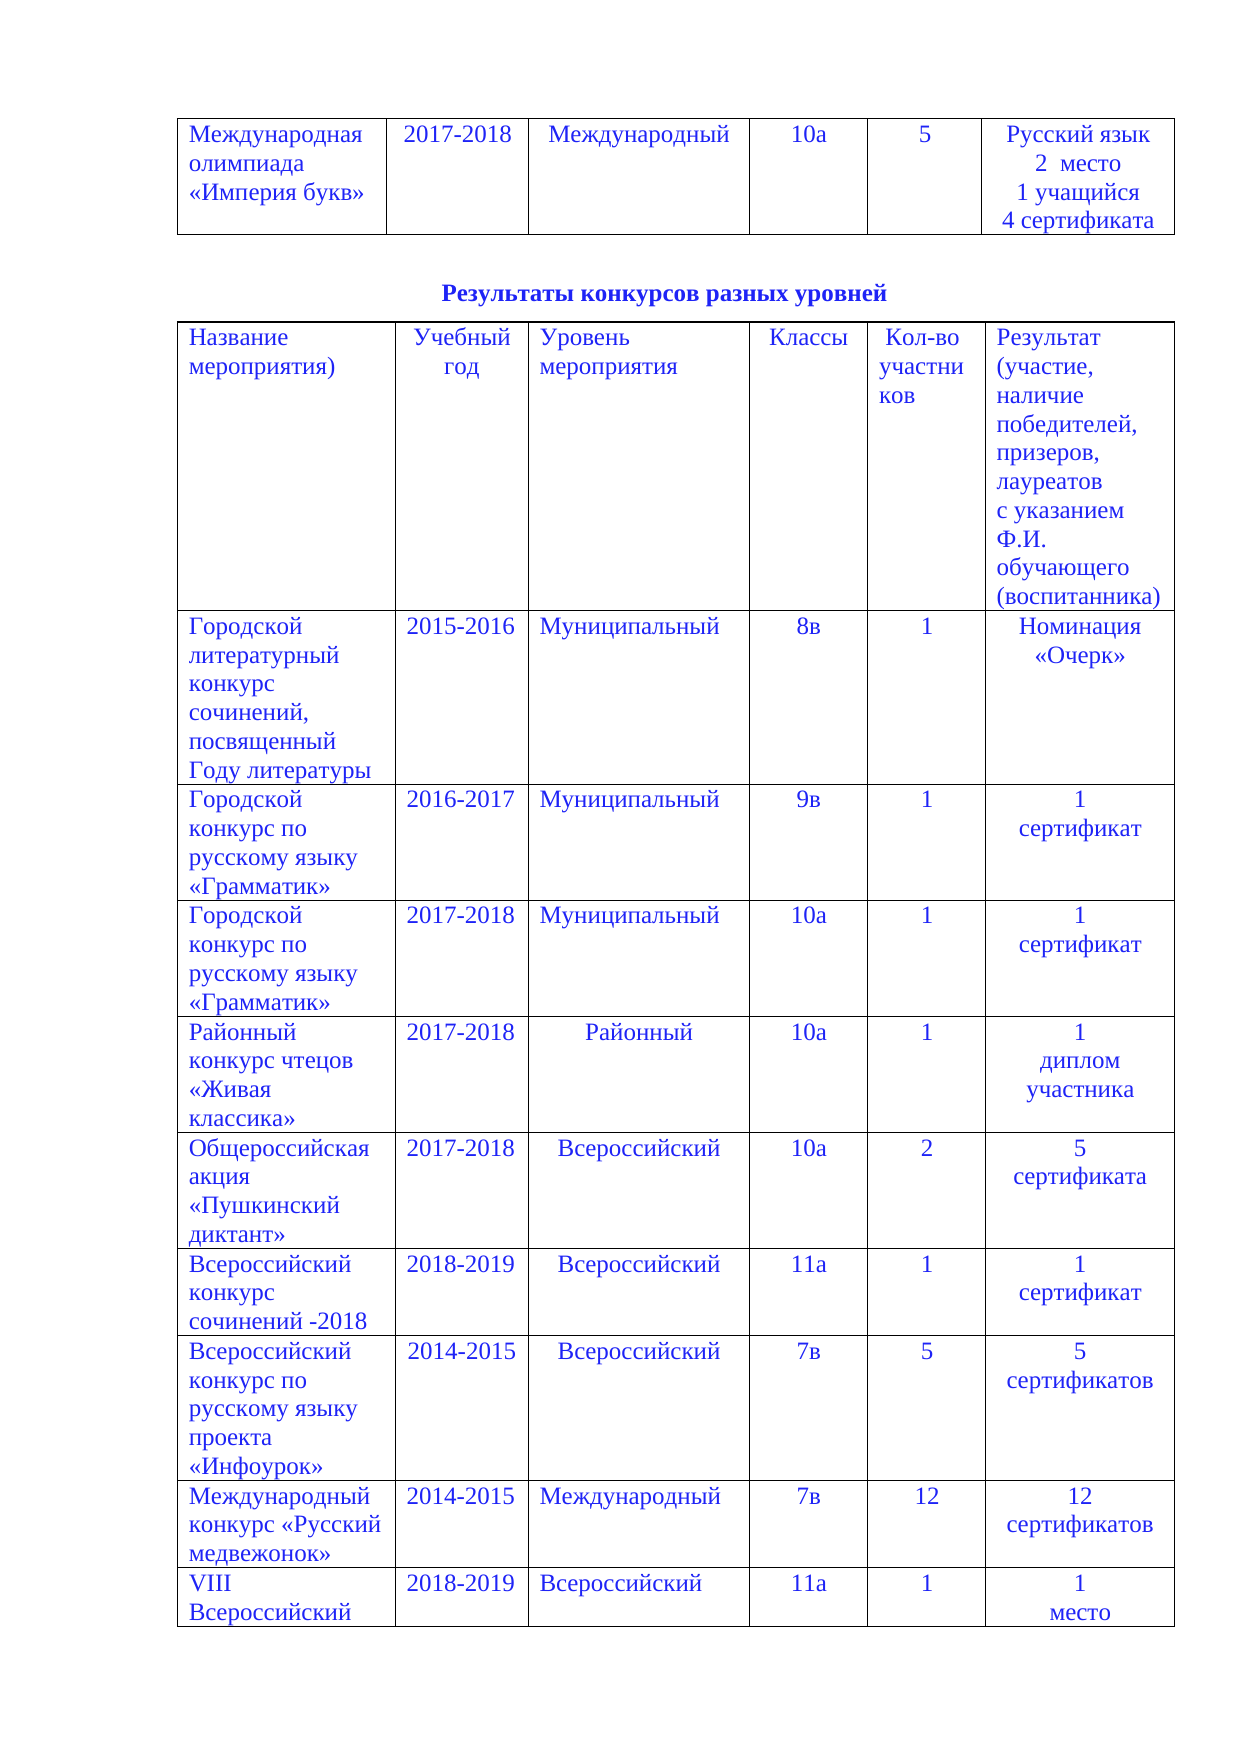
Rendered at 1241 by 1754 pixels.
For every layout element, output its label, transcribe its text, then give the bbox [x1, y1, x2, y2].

table_cell 12 [868, 1481, 985, 1567]
table_cell 7в [750, 1336, 867, 1480]
table_cell 10а [750, 1017, 867, 1132]
table_cell 10а [750, 1133, 867, 1248]
table_cell Международный [529, 1481, 749, 1567]
table_cell 1 сертификат [986, 901, 1174, 1016]
table_cell 2018-2019 [396, 1249, 528, 1335]
table_cell 2017-2018 [396, 1133, 528, 1248]
table_cell Международный конкурс «Русский медвежонок» [178, 1481, 395, 1567]
table_cell 2014-2015 [396, 1336, 528, 1480]
table_cell 2018-2019 [396, 1568, 528, 1626]
table_cell Всероссийский [529, 1133, 749, 1248]
table_cell 1 сертификат [986, 1249, 1174, 1335]
table_header Название мероприятия) [178, 323, 395, 610]
table_cell Городской конкурс по русскому языку «Грамматик» [178, 901, 395, 1016]
table_cell 1 [868, 901, 985, 1016]
table_cell 1 место [986, 1568, 1174, 1626]
table_header Учебный год [396, 323, 528, 610]
table_cell 11а [750, 1568, 867, 1626]
table_cell Муниципальный [529, 901, 749, 1016]
table_header Кол-во участников [868, 323, 985, 610]
table_cell 2 [868, 1133, 985, 1248]
table_cell 1 [868, 1249, 985, 1335]
table_cell 8в [750, 611, 867, 783]
table_cell 1 сертификат [986, 785, 1174, 899]
table_cell Общероссийская акция «Пушкинский диктант» [178, 1133, 395, 1248]
table_cell 5 [868, 119, 981, 234]
table_cell 5 [868, 1336, 985, 1480]
table_cell 11а [750, 1249, 867, 1335]
table_cell Всероссийский [529, 1336, 749, 1480]
table_cell Районный конкурс чтецов «Живая классика» [178, 1017, 395, 1132]
table_cell 9в [750, 785, 867, 899]
table_cell 5 сертификата [986, 1133, 1174, 1248]
table_cell 2017-2018 [387, 119, 528, 234]
table_cell 2014-2015 [396, 1481, 528, 1567]
table_cell Всероссийский конкурс сочинений -2018 [178, 1249, 395, 1335]
table_cell 1 [868, 611, 985, 783]
table_cell Городской конкурс по русскому языку «Грамматик» [178, 785, 395, 899]
table_cell 10а [750, 901, 867, 1016]
table_cell 7в [750, 1481, 867, 1567]
table_cell 1 [868, 1017, 985, 1132]
table_cell 1 [868, 1568, 985, 1626]
table_cell 2017-2018 [396, 901, 528, 1016]
table_header Классы [750, 323, 867, 610]
table_cell Всероссийский [529, 1568, 749, 1626]
table_cell Районный [529, 1017, 749, 1132]
table_cell Всероссийский конкурс по русскому языку проекта «Инфоурок» [178, 1336, 395, 1480]
table_cell 5 сертификатов [986, 1336, 1174, 1480]
table_cell Муниципальный [529, 785, 749, 899]
table_cell Городской литературный конкурс сочинений, посвященный Году литературы [178, 611, 395, 783]
table_cell 1 [868, 785, 985, 899]
table_cell 2016-2017 [396, 785, 528, 899]
table_cell 10а [750, 119, 867, 234]
table_cell Номинация «Очерк» [986, 611, 1174, 783]
table_header Уровень мероприятия [529, 323, 749, 610]
table_cell 1 диплом участника [986, 1017, 1174, 1132]
table_cell 2015-2016 [396, 611, 528, 783]
table_cell Русский язык 2 место 1 учащийся 4 сертификата [982, 119, 1174, 234]
table_header Результат (участие, наличие победителей, призеров, лауреатов с указанием Ф.И. обучающего (воспитанника) [986, 323, 1174, 610]
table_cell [178, 1568, 395, 1626]
table_cell 12 сертификатов [986, 1481, 1174, 1567]
table_cell Муниципальный [529, 611, 749, 783]
text Результаты конкурсов разных уровней [177, 278, 1152, 307]
table_cell Всероссийский [529, 1249, 749, 1335]
table_cell Международная олимпиада «Империя букв» [178, 119, 386, 234]
table_cell 2017-2018 [396, 1017, 528, 1132]
table_cell Международный [529, 119, 749, 234]
